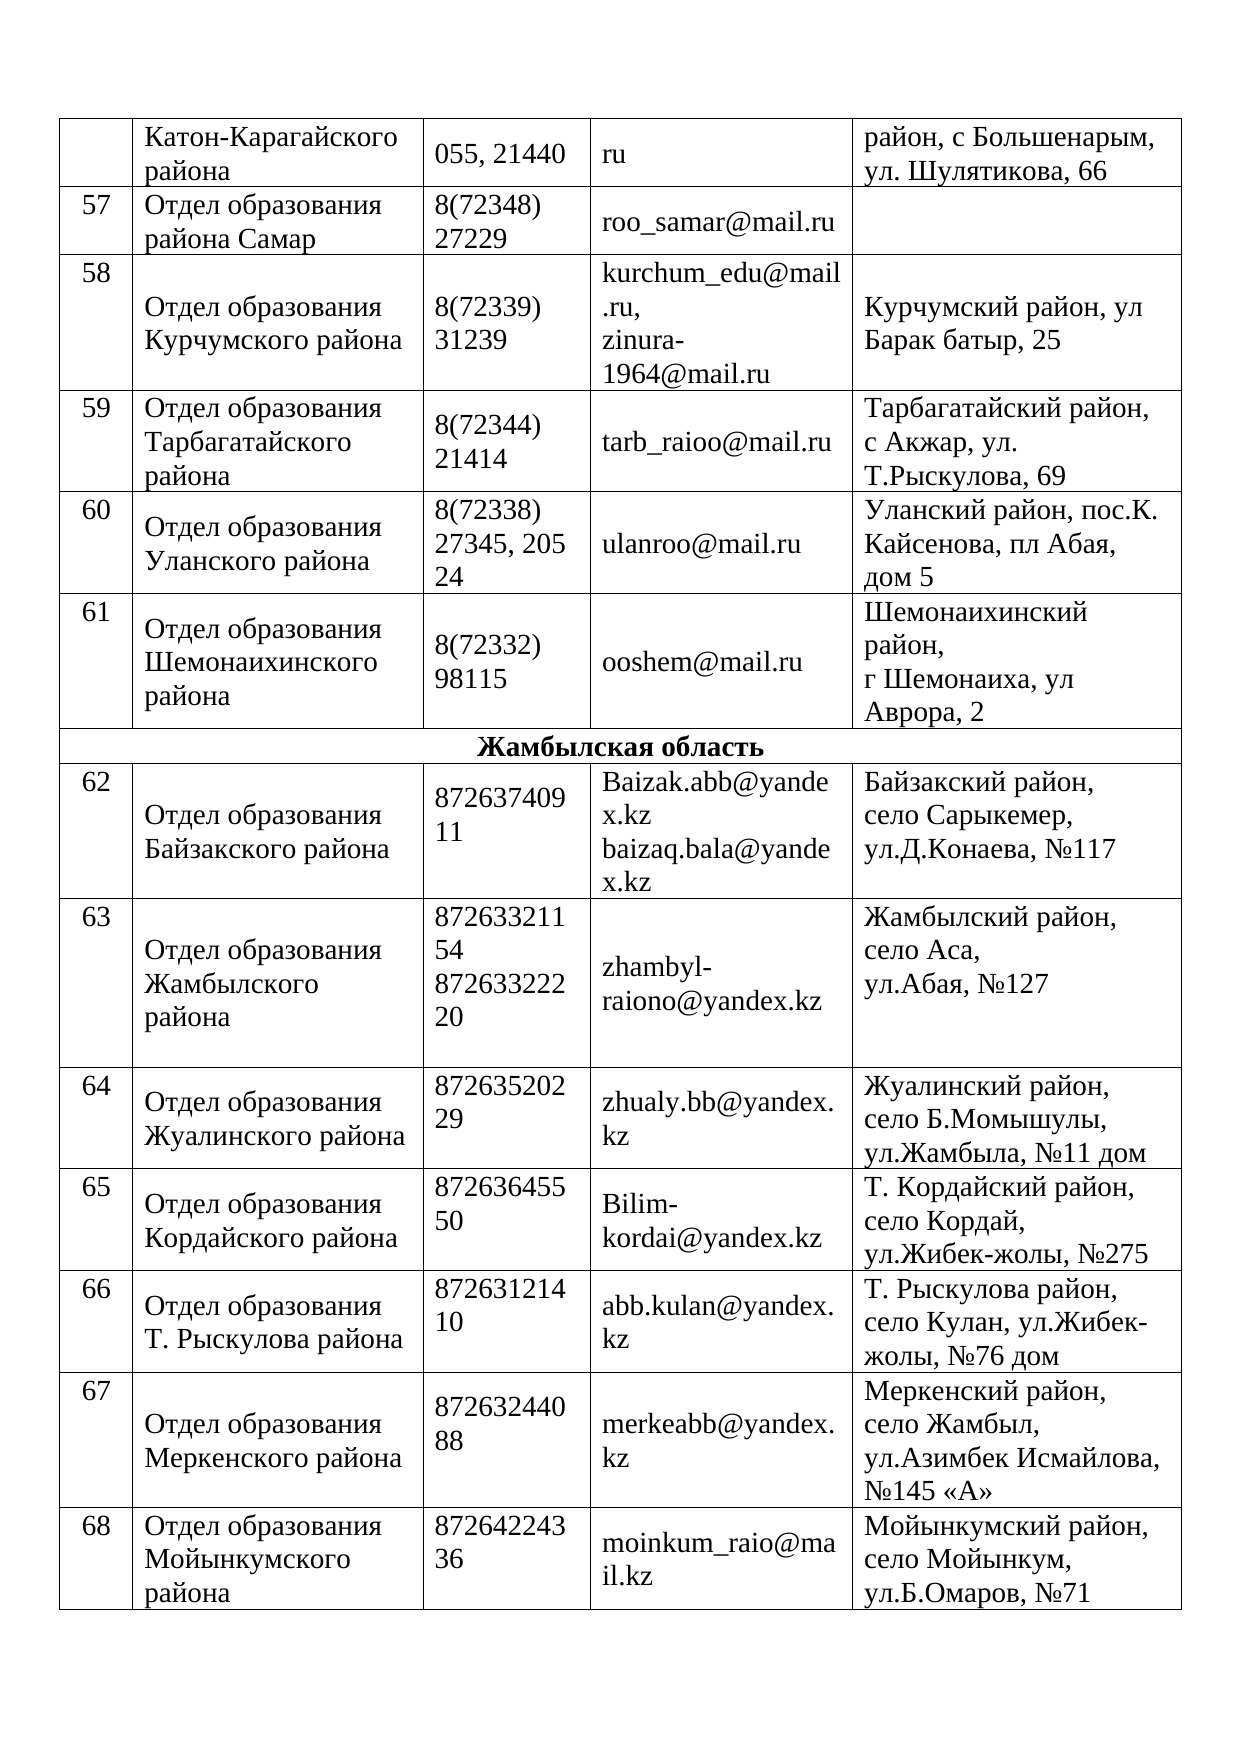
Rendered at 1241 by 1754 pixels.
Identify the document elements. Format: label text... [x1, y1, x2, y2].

table_cell zhambyl-raiono@yandex.kz [591, 899, 852, 1067]
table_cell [424, 119, 590, 186]
table_cell zhualy.bb@yandex.kz [591, 1068, 852, 1168]
table_cell roo_samar@mail.ru [591, 187, 852, 254]
table_cell ooshem@mail.ru [591, 594, 852, 728]
table_cell abb.kulan@yandex.kz [591, 1271, 852, 1372]
table_cell 87263740911 [424, 764, 590, 898]
table_cell moinkum_raio@mail.kz [591, 1508, 852, 1608]
table_cell 66 [60, 1271, 132, 1372]
table_cell 87263244088 [424, 1373, 590, 1507]
table_cell 57 [60, 187, 132, 254]
table_cell katon_rayoo@mail.ru [591, 119, 852, 186]
table_cell 61 [60, 594, 132, 728]
table_cell Т. Рыскулова район, село Кулан, ул.Жибек-жолы, №76 дом [853, 1271, 1181, 1372]
table_cell 59 [60, 391, 132, 491]
table_cell 60 [60, 492, 132, 593]
table_cell 87263321154 87263322220 [424, 899, 590, 1067]
table_cell Жамбылская область [60, 729, 1181, 763]
table_cell Меркенский район, село Жамбыл, ул.Азимбек Исмайлова, №145 «А» [853, 1373, 1181, 1507]
table_cell Отдел образования Байзакского района [133, 764, 423, 898]
table_cell Отдел образования Жамбылского района [133, 899, 423, 1067]
table_cell Отдел образования Жуалинского района [133, 1068, 423, 1168]
table_cell Т. Кордайский район, село Кордай, ул.Жибек-жолы, №275 [853, 1169, 1181, 1270]
table_cell 63 [60, 899, 132, 1067]
table_cell Отдел образования района Самар [133, 187, 423, 254]
table_cell Отдел образования Мойынкумского района [133, 1508, 423, 1608]
table_cell 87263520229 [424, 1068, 590, 1168]
table_cell tarb_raioo@mail.ru [591, 391, 852, 491]
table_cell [133, 119, 423, 186]
table_cell 64 [60, 1068, 132, 1168]
table_cell Отдел образования Кордайского района [133, 1169, 423, 1270]
table_cell Отдел образования Тарбагатайского района [133, 391, 423, 491]
table_cell Bilim-kordai@yandex.kz [591, 1169, 852, 1270]
table_cell Байзакский район, село Сарыкемер, ул.Д.Конаева, №117 [853, 764, 1181, 898]
table_cell Отдел образования Т. Рыскулова района [133, 1271, 423, 1372]
table_cell Отдел образования Уланского района [133, 492, 423, 593]
table_cell Отдел образования Шемонаихинского района [133, 594, 423, 728]
table_cell Курчумский район, ул Барак батыр, 25 [853, 255, 1181, 389]
table_cell 62 [60, 764, 132, 898]
table_cell 68 [60, 1508, 132, 1608]
table_cell Жамбылский район, село Аса, ул.Абая, №127 [853, 899, 1181, 1067]
table_cell 8(72344) 21414 [424, 391, 590, 491]
table_cell Baizak.abb@yandex.kz baizaq.bala@yandex.kz [591, 764, 852, 898]
table_cell 8(72332) 98115 [424, 594, 590, 728]
table_cell Отдел образования Курчумского района [133, 255, 423, 389]
table_cell 58 [60, 255, 132, 389]
table_cell 8(72348) 27229 [424, 187, 590, 254]
table_cell Шемонаихинский район, г Шемонаиха, ул Аврора, 2 [853, 594, 1181, 728]
table_cell 87264224336 [424, 1508, 590, 1608]
table_cell Тарбагатайский район, с Акжар, ул. Т.Рыскулова, 69 [853, 391, 1181, 491]
table_cell 87263645550 [424, 1169, 590, 1270]
table_cell Жуалинский район, село Б.Момышулы, ул.Жамбыла, №11 дом [853, 1068, 1181, 1168]
table_cell 56 [60, 119, 132, 186]
table_cell 67 [60, 1373, 132, 1507]
table_cell [853, 187, 1181, 254]
table_cell merkeabb@yandex.kz [591, 1373, 852, 1507]
table_cell 8(72338) 27345, 20524 [424, 492, 590, 593]
table_cell 8(72339) 31239 [424, 255, 590, 389]
table_cell 65 [60, 1169, 132, 1270]
table_cell Мойынкумский район, село Мойынкум, ул.Б.Омаров, №71 [853, 1508, 1181, 1608]
table_cell Отдел образования Меркенского района [133, 1373, 423, 1507]
table_cell 87263121410 [424, 1271, 590, 1372]
table_cell ulanroo@mail.ru [591, 492, 852, 593]
table_cell kurchum_edu@mail.ru, zinura-1964@mail.ru [591, 255, 852, 389]
table_cell Уланский район, пос.К. Кайсенова, пл Абая, дом 5 [853, 492, 1181, 593]
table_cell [853, 119, 1181, 186]
